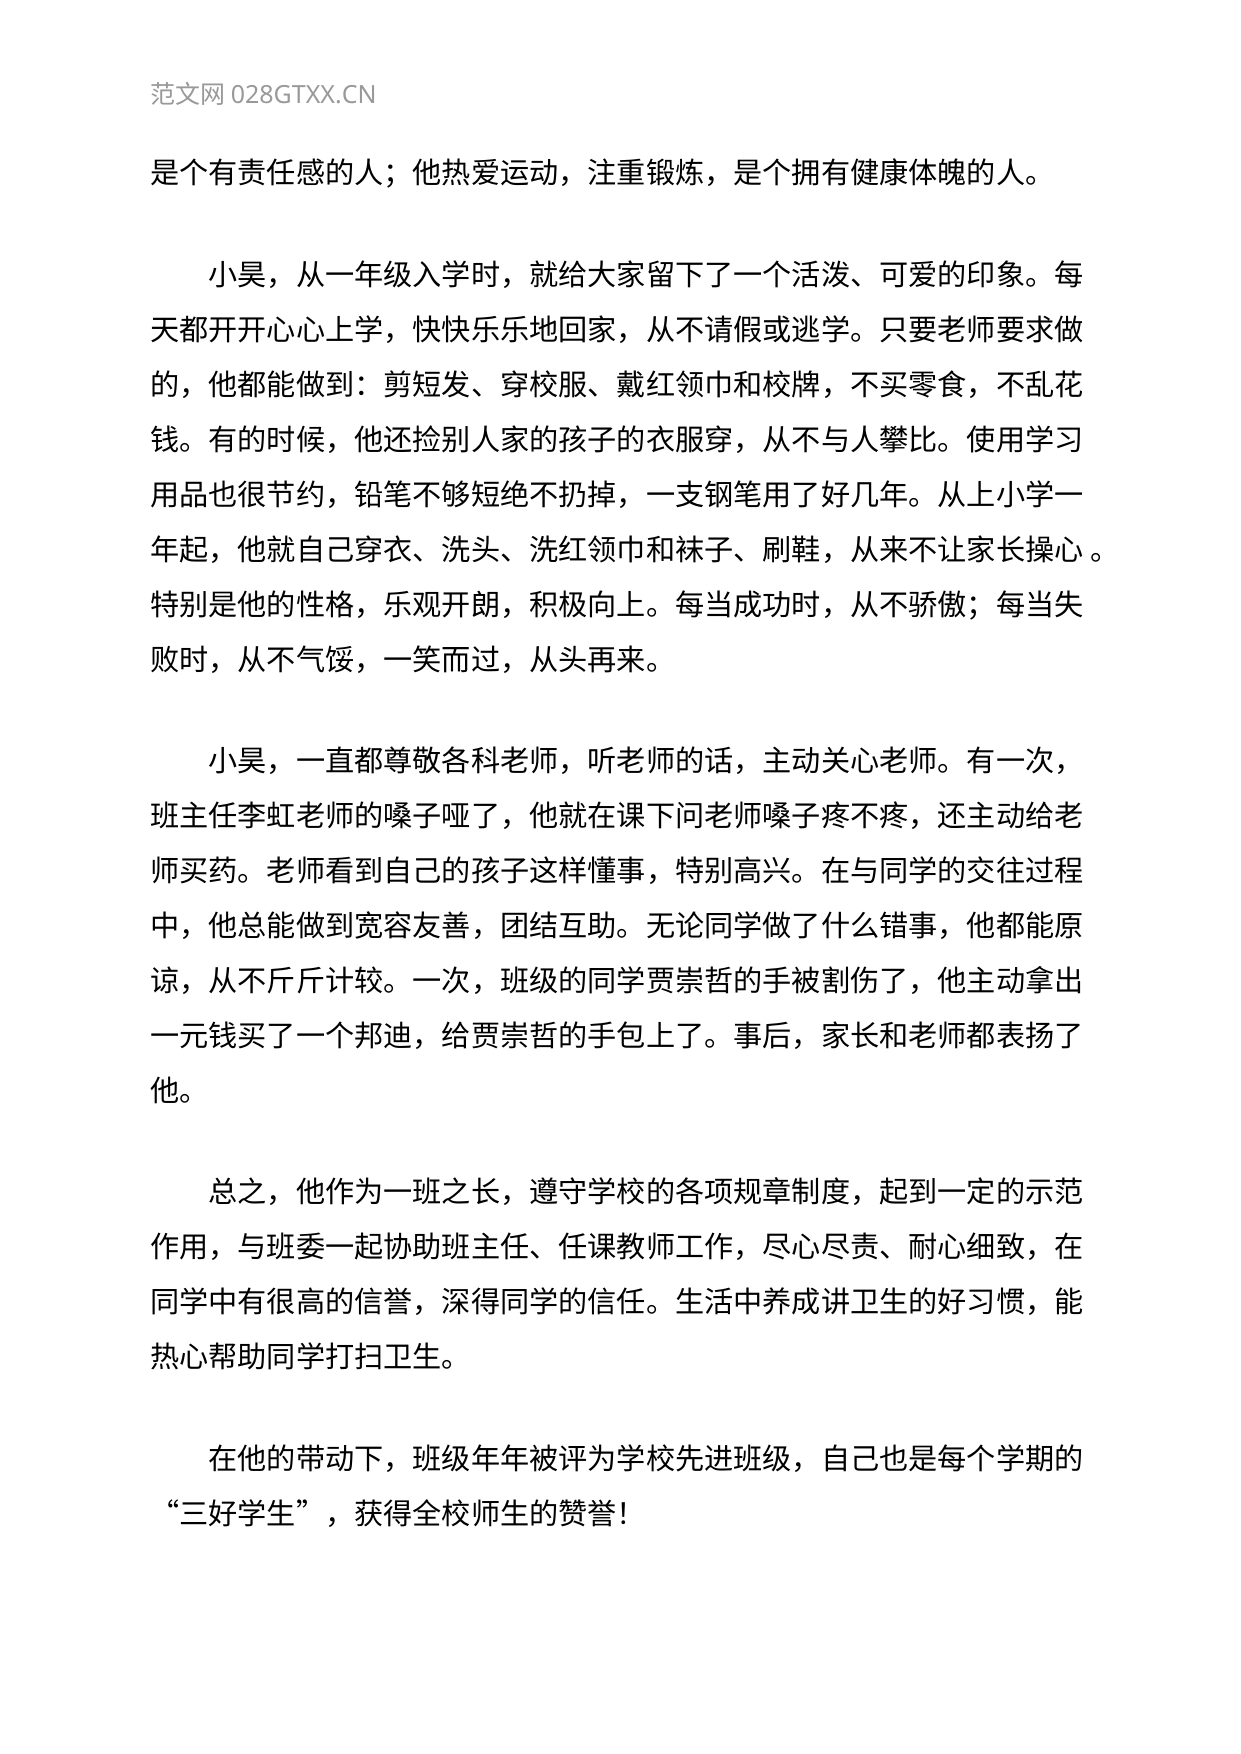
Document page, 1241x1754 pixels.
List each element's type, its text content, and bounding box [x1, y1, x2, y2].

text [150, 150, 1090, 192]
text 在他的带动下，班级年年被评为学校先进班级，自己也是每个学期的“三好学生”，获得全校师生的赞誉！ [150, 1435, 1090, 1533]
text 小昊，一直都尊敬各科老师，听老师的话，主动关心老师。有一次，班主任李虹老师的嗓子哑了，他就在课下问老师嗓子疼不疼，还主动给老师买药。老师看到自己的孩子这样懂事，特别高兴。在与同学的交往过程中，他总能做到宽容友善，团结互助。无论同学做了什么错事，他都能原谅，从不斤斤计较。一次，班级的同学贾崇哲的手被割伤了，他主动拿出一元钱买了一个邦迪，给贾崇哲的手包上了。事后，家长和老师都表扬了他。 [150, 738, 1090, 1109]
text 总之，他作为一班之长，遵守学校的各项规章制度，起到一定的示范作用，与班委一起协助班主任、任课教师工作，尽心尽责、耐心细致，在同学中有很高的信誉，深得同学的信任。生活中养成讲卫生的好习惯，能热心帮助同学打扫卫生。 [150, 1169, 1090, 1376]
text 小昊，从一年级入学时，就给大家留下了一个活泼、可爱的印象。每天都开开心心上学，快快乐乐地回家，从不请假或逃学。只要老师要求做的，他都能做到：剪短发、穿校服、戴红领巾和校牌，不买零食，不乱花钱。有的时候，他还捡别人家的孩子的衣服穿，从不与人攀比。使用学习用品也很节约，铅笔不够短绝不扔掉，一支钢笔用了好几年。从上小学一年起，他就自己穿衣、洗头、洗红领巾和袜子、刷鞋，从来不让家长操心 。特别是他的性格，乐观开朗，积极向上。每当成功时，从不骄傲；每当失败时，从不气馁，一笑而过，从头再来。 [150, 252, 1090, 678]
